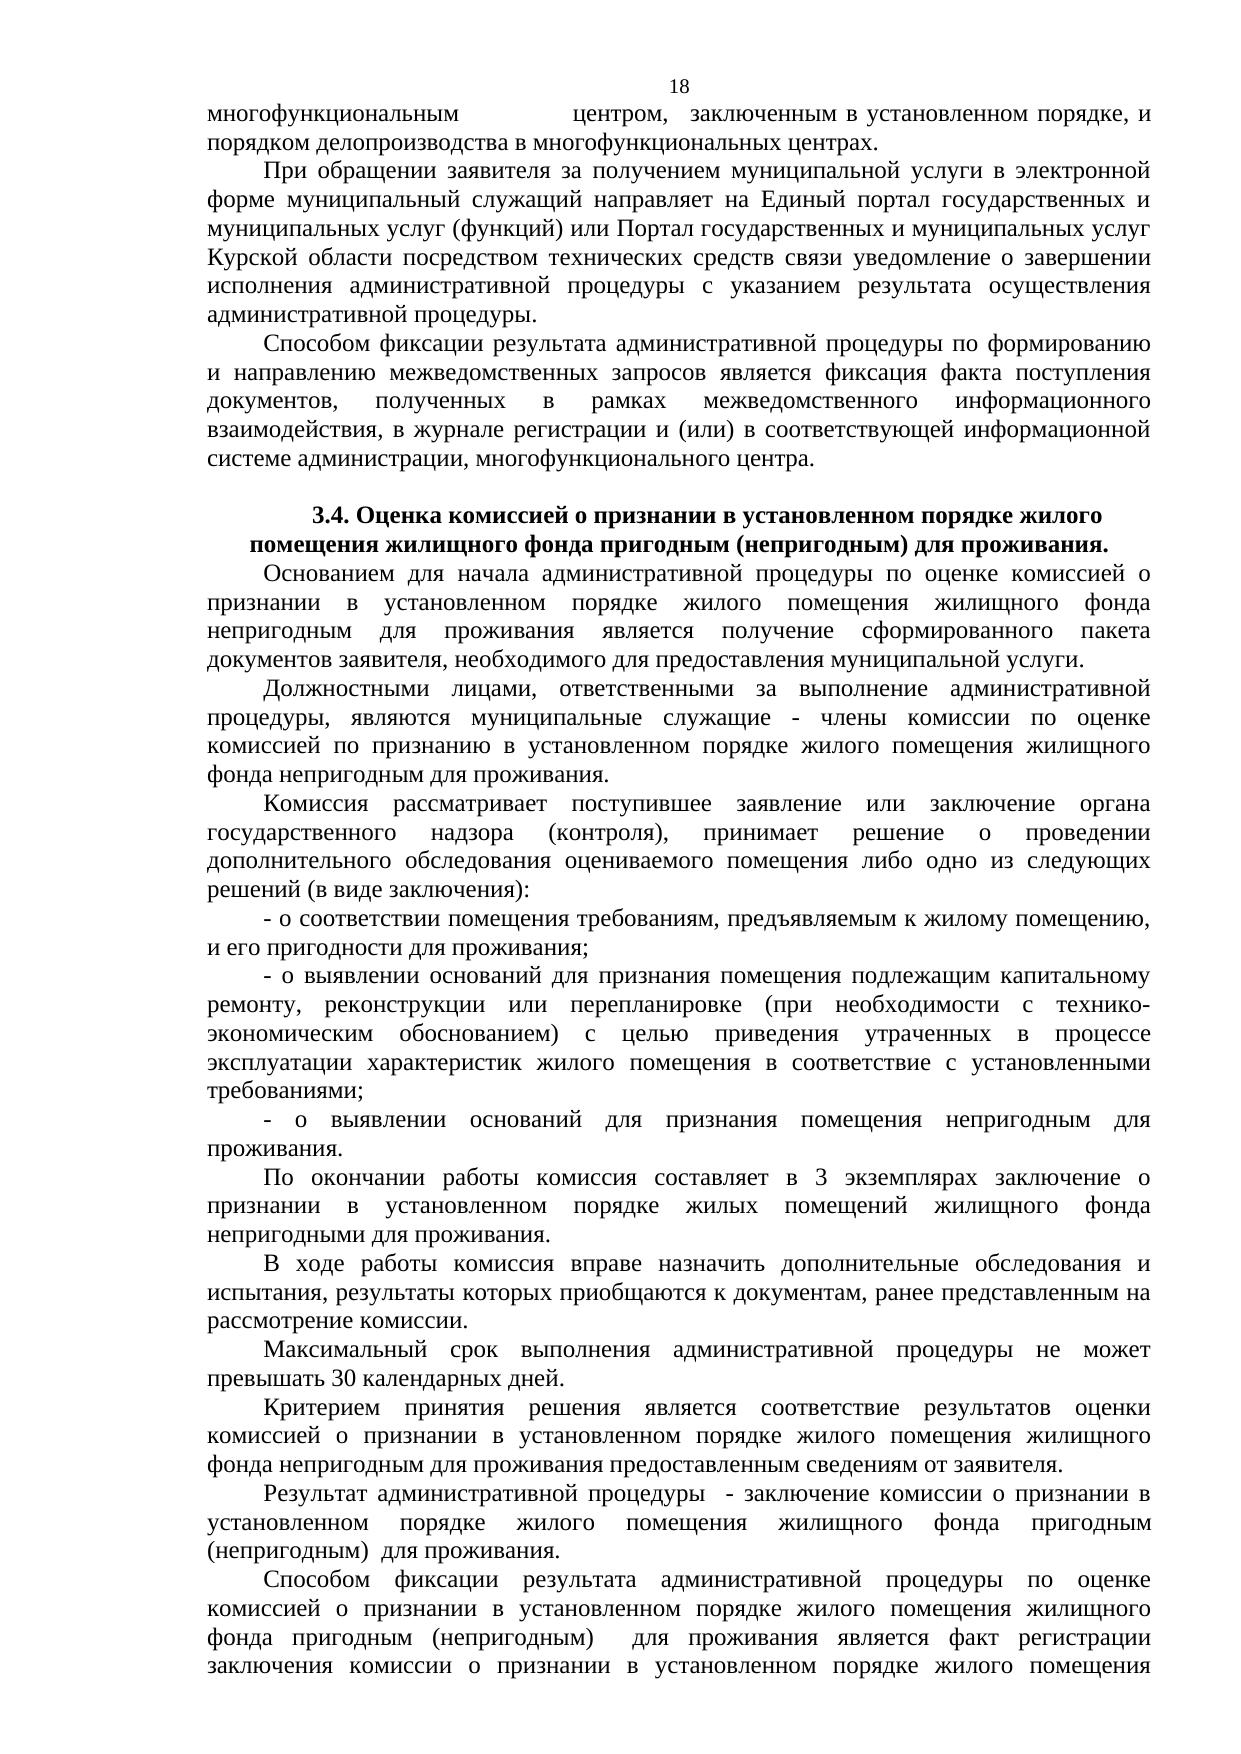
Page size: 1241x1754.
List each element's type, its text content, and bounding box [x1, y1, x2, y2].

text В ходе работы комиссия вправе назначить дополнительные обследования и испытания, результаты которых приобщаются к документам, ранее представленным на рассмотрение комиссии. [207, 1248, 1152, 1334]
text Максимальный срок выполнения административной процедуры не может превышать 30 календарных дней. [207, 1334, 1152, 1392]
text 3.4. Оценка комиссией о признании в установленном порядке жилого помещения жилищного фонда пригодным (непригодным) для проживания. [207, 500, 1152, 558]
text - о выявлении оснований для признания помещения непригодным для проживания. [207, 1104, 1152, 1162]
text При обращении заявителя за получением муниципальной услуги в электронной форме муниципальный служащий направляет на Единый портал государственных и муниципальных услуг (функций) или Портал государственных и муниципальных услуг Курской области посредством технических средств связи уведомление о завершении исполнения административной процедуры с указанием результата осуществления административной процедуры. [207, 155, 1152, 328]
text Комиссия рассматривает поступившее заявление или заключение органа государственного надзора (контроля), принимает решение о проведении дополнительного обследования оцениваемого помещения либо одно из следующих решений (в виде заключения): [207, 788, 1152, 903]
text Должностными лицами, ответственными за выполнение административной процедуры, являются муниципальные служащие - члены комиссии по оценке комиссией по признанию в установленном порядке жилого помещения жилищного фонда непригодным для проживания. [207, 673, 1152, 788]
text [207, 98, 1152, 155]
text Способом фиксации результата административной процедуры по формированию и направлению межведомственных запросов является фиксация факта поступления документов, полученных в рамках межведомственного информационного взаимодействия, в журнале регистрации и (или) в соответствующей информационной системе администрации, многофункционального центра. [207, 328, 1152, 472]
text Результат административной процедуры - заключение комиссии о признании в установленном порядке жилого помещения жилищного фонда пригодным (непригодным) для проживания. [207, 1478, 1152, 1564]
text Основанием для начала административной процедуры по оценке комиссией о признании в установленном порядке жилого помещения жилищного фонда непригодным для проживания является получение сформированного пакета документов заявителя, необходимого для предоставления муниципальной услуги. [207, 558, 1152, 673]
text - о соответствии помещения требованиям, предъявляемым к жилому помещению, и его пригодности для проживания; [207, 903, 1152, 960]
text Критерием принятия решения является соответствие результатов оценки комиссией о признании в установленном порядке жилого помещения жилищного фонда непригодным для проживания предоставленным сведениям от заявителя. [207, 1392, 1152, 1478]
text По окончании работы комиссия составляет в 3 экземплярах заключение о признании в установленном порядке жилых помещений жилищного фонда непригодными для проживания. [207, 1162, 1152, 1248]
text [207, 1564, 1152, 1679]
text - о выявлении оснований для признания помещения подлежащим капитальному ремонту, реконструкции или перепланировке (при необходимости с технико-экономическим обоснованием) с целью приведения утраченных в процессе эксплуатации характеристик жилого помещения в соответствие с установленными требованиями; [207, 960, 1152, 1104]
